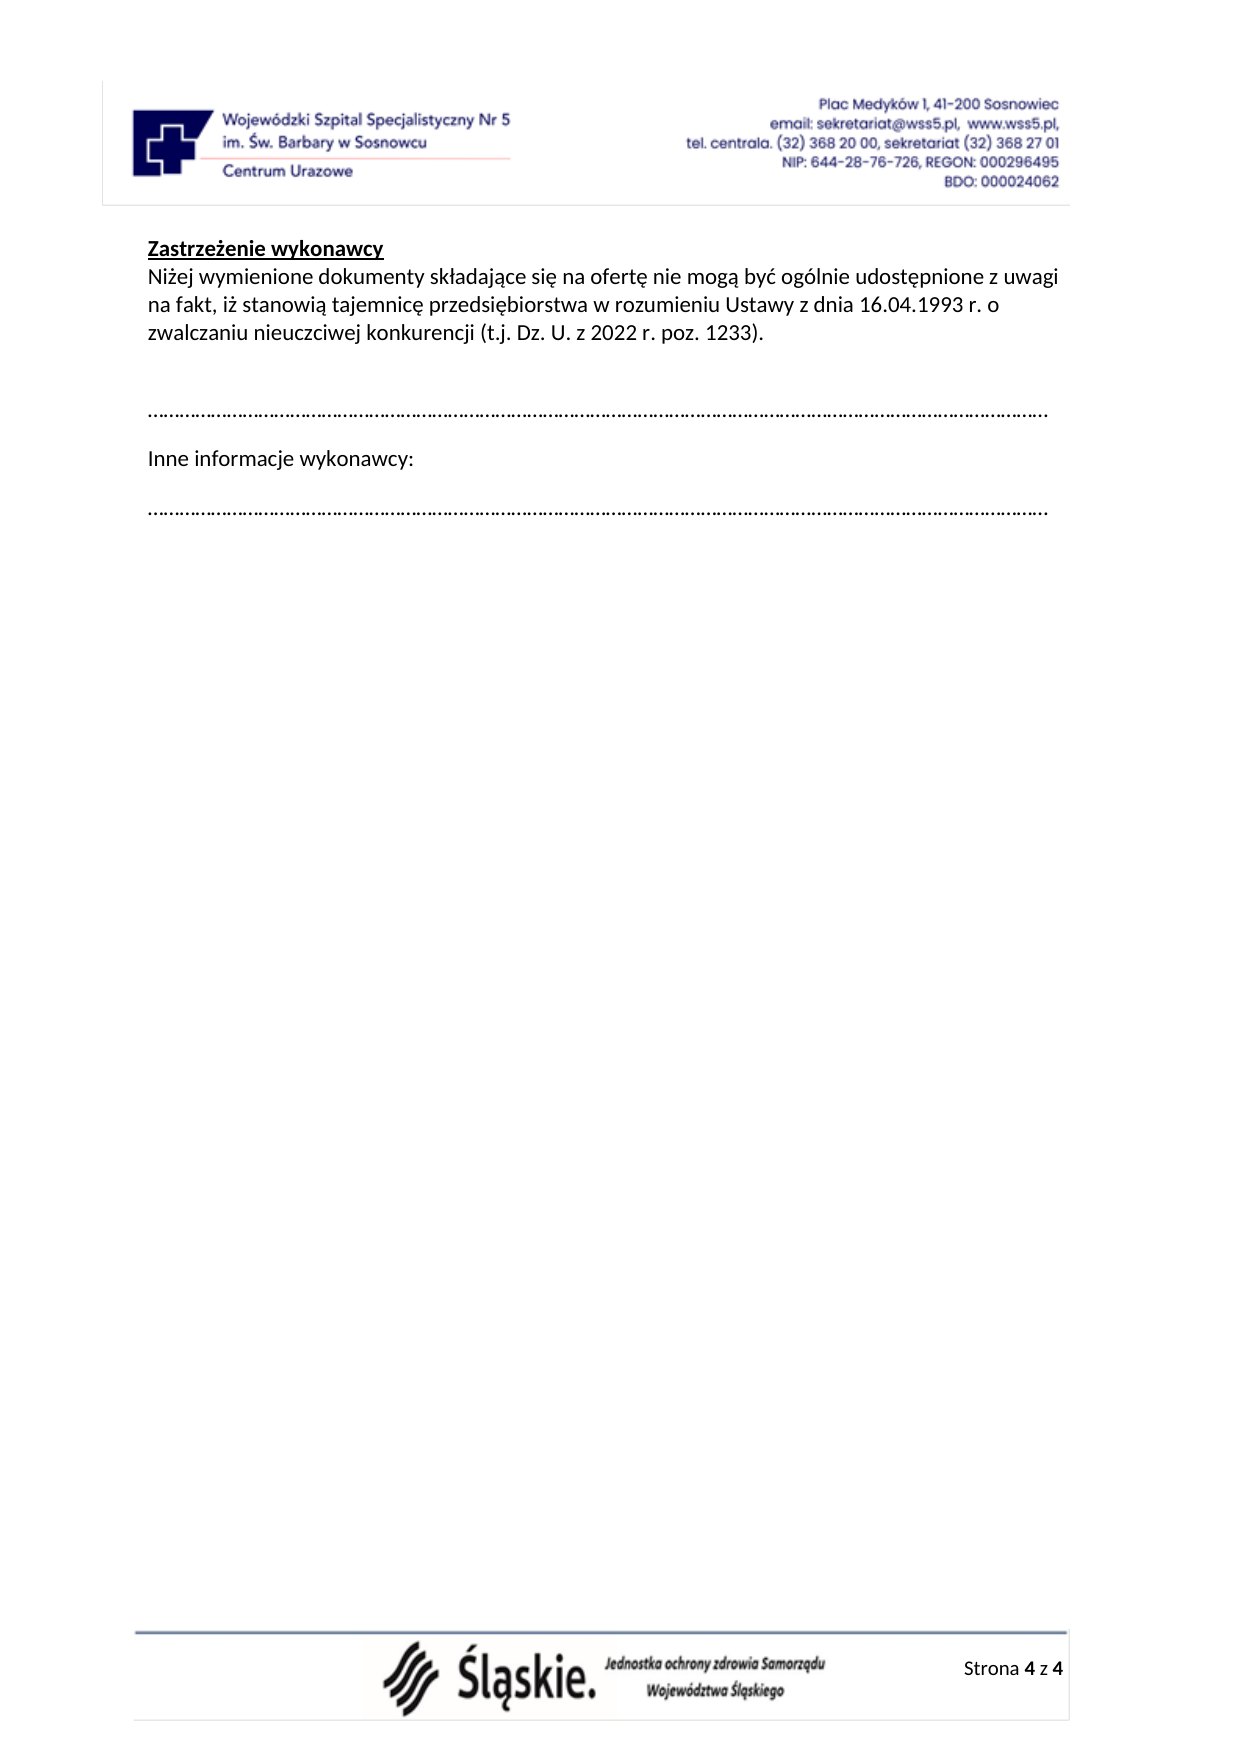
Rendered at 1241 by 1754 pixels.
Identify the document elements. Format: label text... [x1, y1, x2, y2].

text Inne informacje wykonawcy: [148, 444, 1063, 472]
text Niżej wymienione dokumenty składające się na ofertę nie mogą być ogólnie udostępnione z uwagi na fakt, iż stanowią tajemnicę przedsiębiorstwa w rozumieniu Ustawy z dnia 16.04.1993 r. o zwalczaniu nieuczciwej konkurencji (t.j. Dz. U. z 2022 r. poz. 1233). [148, 262, 1063, 346]
text ……………………………………………………………………………………………………………………………………………………… [148, 493, 1063, 521]
text Zastrzeżenie wykonawcy [148, 234, 1063, 262]
text ……………………………………………………………………………………………………………………………………………………… [148, 395, 1063, 423]
picture [133, 1629, 1071, 1722]
picture [101, 81, 1071, 207]
